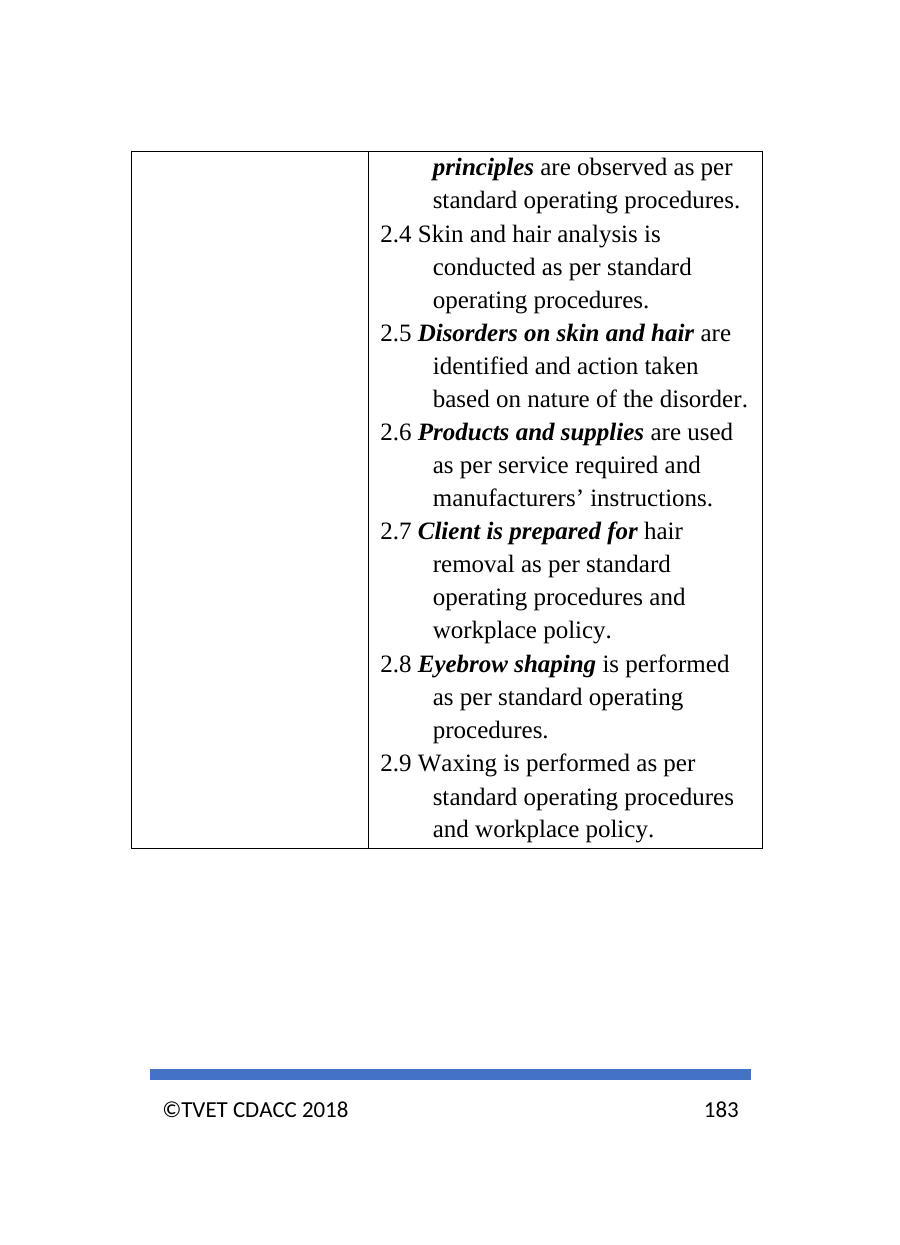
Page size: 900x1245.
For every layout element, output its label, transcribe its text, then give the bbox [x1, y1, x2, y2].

table_cell principles are observed as per standard operating procedures. 2.4 Skin and hair analysis is conducted as per standard operating procedures. 2.5 Disorders on skin and hair are identified and action taken based on nature of the disorder. 2.6 Products and supplies are used as per service required and manufacturers’ instructions. 2.7 Client is prepared for hair removal as per standard operating procedures and workplace policy. 2.8 Eyebrow shaping is performed as per standard operating procedures. 2.9 Waxing is performed as per standard operating procedures and workplace policy. [369, 152, 762, 848]
table_cell [132, 152, 368, 848]
